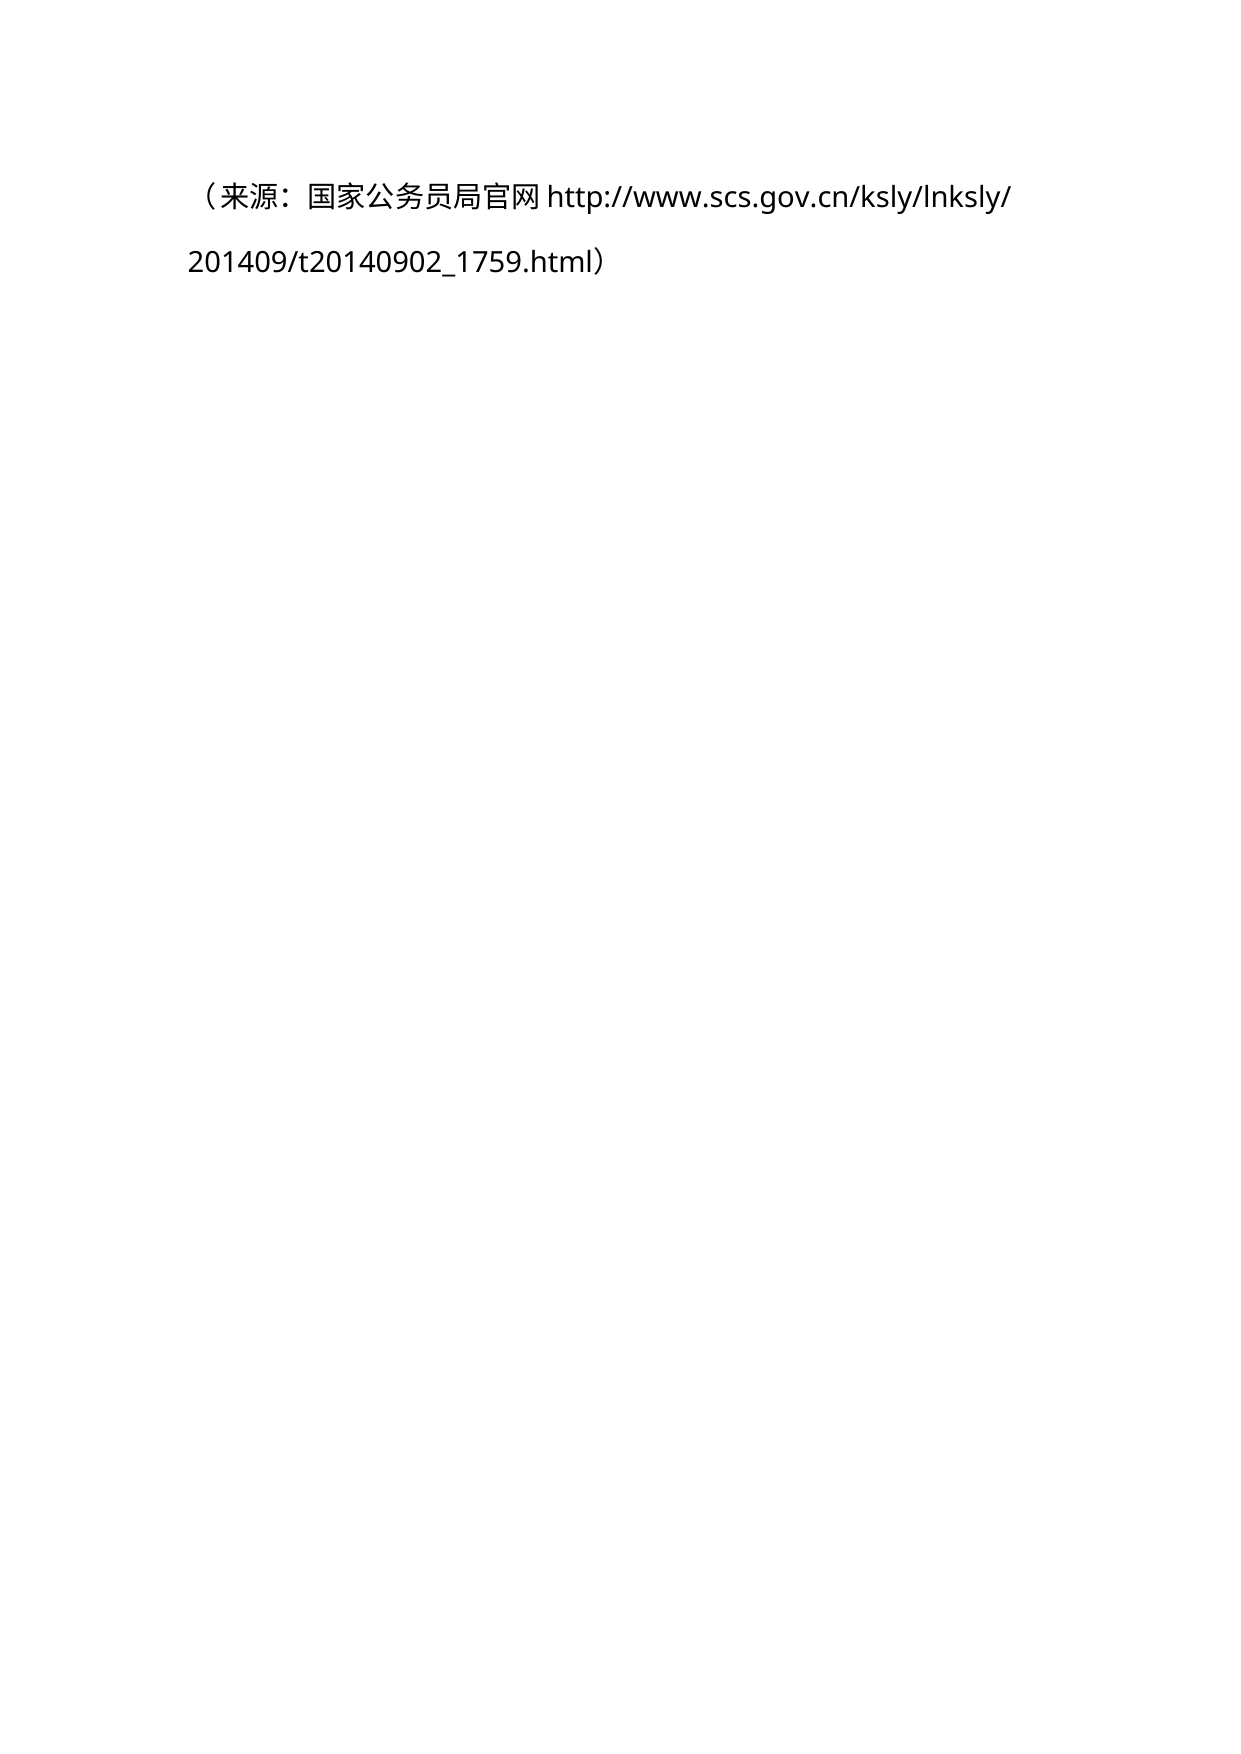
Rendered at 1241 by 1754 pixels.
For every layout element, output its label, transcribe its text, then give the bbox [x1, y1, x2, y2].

text （来源：国家公务员局官网http://www.scs.gov.cn/ksly/lnksly/201409/t20140902_1759.html） [187, 162, 1053, 292]
